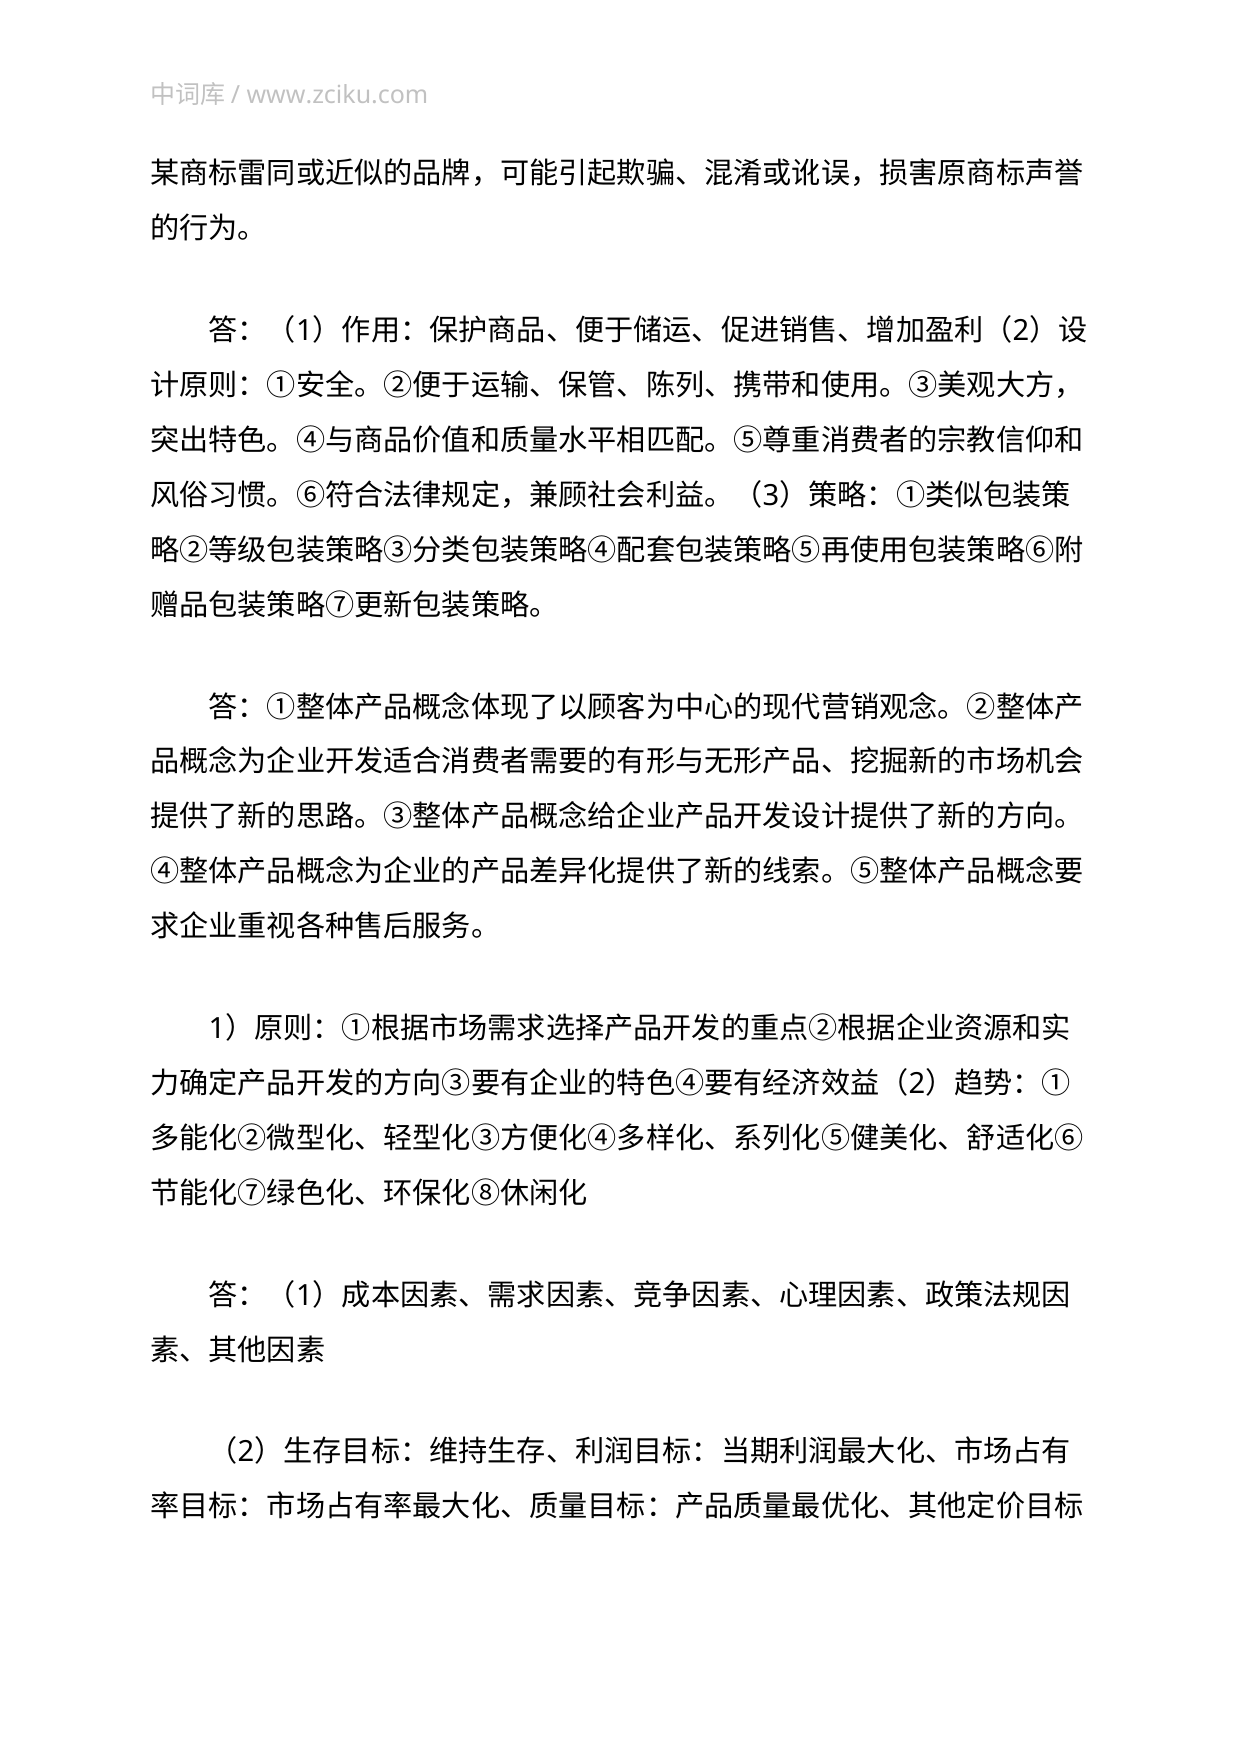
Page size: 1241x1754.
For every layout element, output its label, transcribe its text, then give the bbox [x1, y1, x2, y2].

text 1）原则：①根据市场需求选择产品开发的重点②根据企业资源和实力确定产品开发的方向③要有企业的特色④要有经济效益（2）趋势：①多能化②微型化、轻型化③方便化④多样化、系列化⑤健美化、舒适化⑥节能化⑦绿色化、环保化⑧休闲化 [150, 1004, 1090, 1212]
text 答：①整体产品概念体现了以顾客为中心的现代营销观念。②整体产品概念为企业开发适合消费者需要的有形与无形产品、挖掘新的市场机会提供了新的思路。③整体产品概念给企业产品开发设计提供了新的方向。④整体产品概念为企业的产品差异化提供了新的线索。⑤整体产品概念要求企业重视各种售后服务。 [150, 683, 1090, 945]
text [150, 150, 1090, 247]
text 答：（1）成本因素、需求因素、竞争因素、心理因素、政策法规因素、其他因素 [150, 1271, 1090, 1368]
text （2）生存目标：维持生存、利润目标：当期利润最大化、市场占有率目标：市场占有率最大化、质量目标：产品质量最优化、其他定价目标 [150, 1428, 1090, 1525]
text 答：（1）作用：保护商品、便于储运、促进销售、增加盈利（2）设计原则：①安全。②便于运输、保管、陈列、携带和使用。③美观大方，突出特色。④与商品价值和质量水平相匹配。⑤尊重消费者的宗教信仰和风俗习惯。⑥符合法律规定，兼顾社会利益。（3）策略：①类似包装策略②等级包装策略③分类包装策略④配套包装策略⑤再使用包装策略⑥附赠品包装策略⑦更新包装策略。 [150, 307, 1090, 624]
